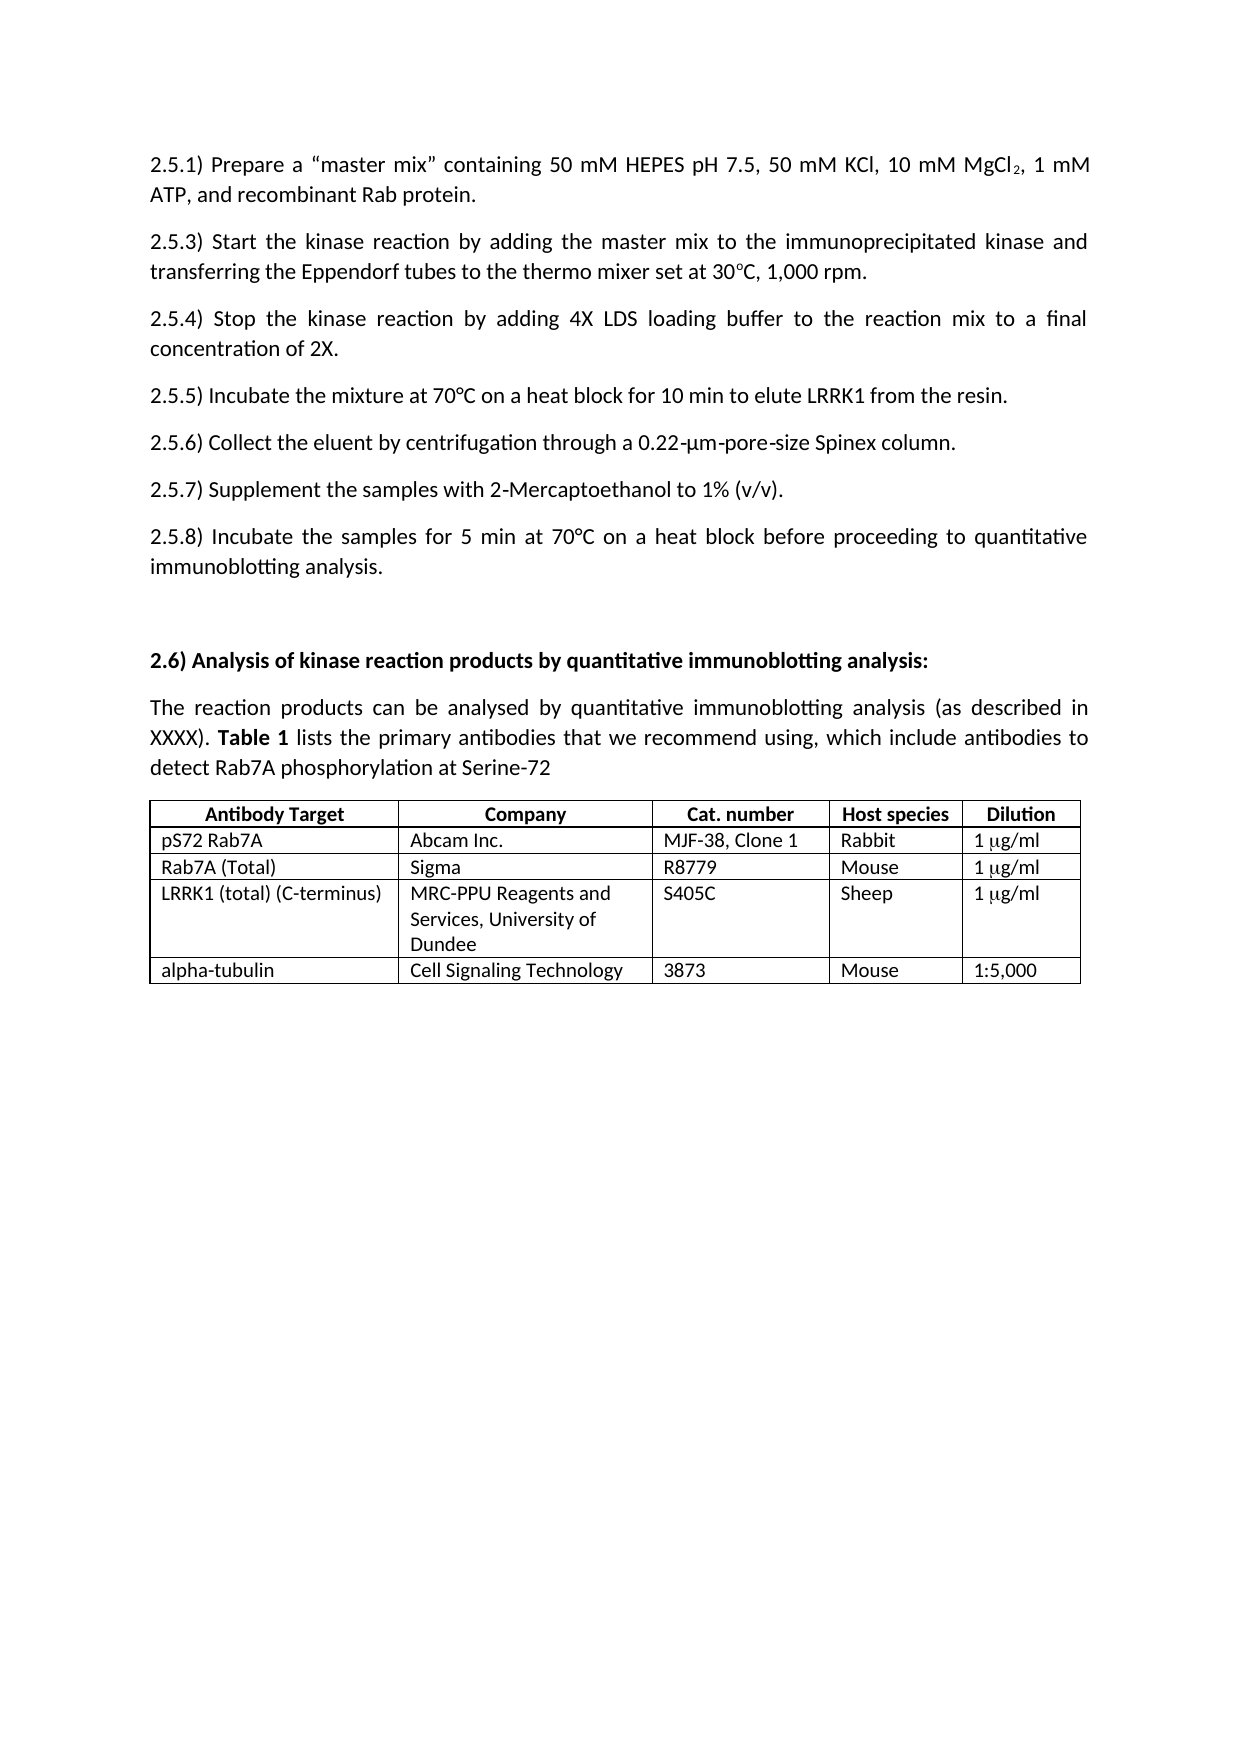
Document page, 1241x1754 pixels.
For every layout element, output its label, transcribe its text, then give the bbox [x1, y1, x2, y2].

text 2.5.3) Start the kinase reaction by adding the master mix to the immunoprecipitated kinase and transferring the Eppendorf tubes to the thermo mixer set at 30oC, 1,000 rpm. [150, 227, 1090, 285]
table_header Host species [830, 801, 962, 826]
table_cell S405C [653, 880, 829, 957]
table_cell Sigma [399, 854, 652, 879]
table_cell 1 g/ml [963, 828, 1080, 853]
table_cell 1 g/ml [963, 880, 1080, 957]
table_cell MRC-PPU Reagents and Services, University of Dundee [399, 880, 652, 957]
table_header Company [399, 801, 652, 826]
table_cell 1:5,000 [963, 958, 1080, 983]
table_cell Cell Signaling Technology [399, 958, 652, 983]
table_cell alpha-tubulin [151, 958, 398, 983]
table_header Antibody Target [151, 801, 398, 826]
table_cell Rab7A (Total) [151, 854, 398, 879]
table_header Dilution [963, 801, 1080, 826]
table_cell pS72 Rab7A [151, 828, 398, 853]
table_header Cat. number [653, 801, 829, 826]
table_cell Sheep [830, 880, 962, 957]
text 2.5.5) Incubate the mixture at 70°C on a heat block for 10 min to elute LRRK1 from the resin. [150, 381, 1090, 409]
table_cell Mouse [830, 958, 962, 983]
text 2.5.7) Supplement the samples with 2‐Mercaptoethanol to 1% (v/v). [150, 475, 1090, 503]
table_cell LRRK1 (total) (C-terminus) [151, 880, 398, 957]
text 2.6) Analysis of kinase reaction products by quantitative immunoblotting analysis: [150, 646, 1090, 674]
text 2.5.4) Stop the kinase reaction by adding 4X LDS loading buffer to the reaction mix to a final concentration of 2X. [150, 304, 1090, 362]
table_cell Mouse [830, 854, 962, 879]
text 2.5.8) Incubate the samples for 5 min at 70°C on a heat block before proceeding to quantitative immunoblotting analysis. [150, 522, 1090, 580]
table_cell Abcam Inc. [399, 828, 652, 853]
table_cell 1 g/ml [963, 854, 1080, 879]
table_cell Rabbit [830, 828, 962, 853]
table_cell 3873 [653, 958, 829, 983]
text 2.5.1) Prepare a “master mix” containing 50 mM HEPES pH 7.5, 50 mM KCl, 10 mM MgCl2, 1 mM ATP, and recombinant Rab protein. [150, 150, 1090, 208]
text 2.5.6) Collect the eluent by centrifugation through a 0.22‐μm‐pore‐size Spinex column. [150, 428, 1090, 456]
table_cell MJF-38, Clone 1 [653, 828, 829, 853]
table_cell R8779 [653, 854, 829, 879]
text The reaction products can be analysed by quantitative immunoblotting analysis (as described in XXXX). Table 1 lists the primary antibodies that we recommend using, which include antibodies to detect Rab7A phosphorylation at Serine-72 [150, 693, 1090, 781]
